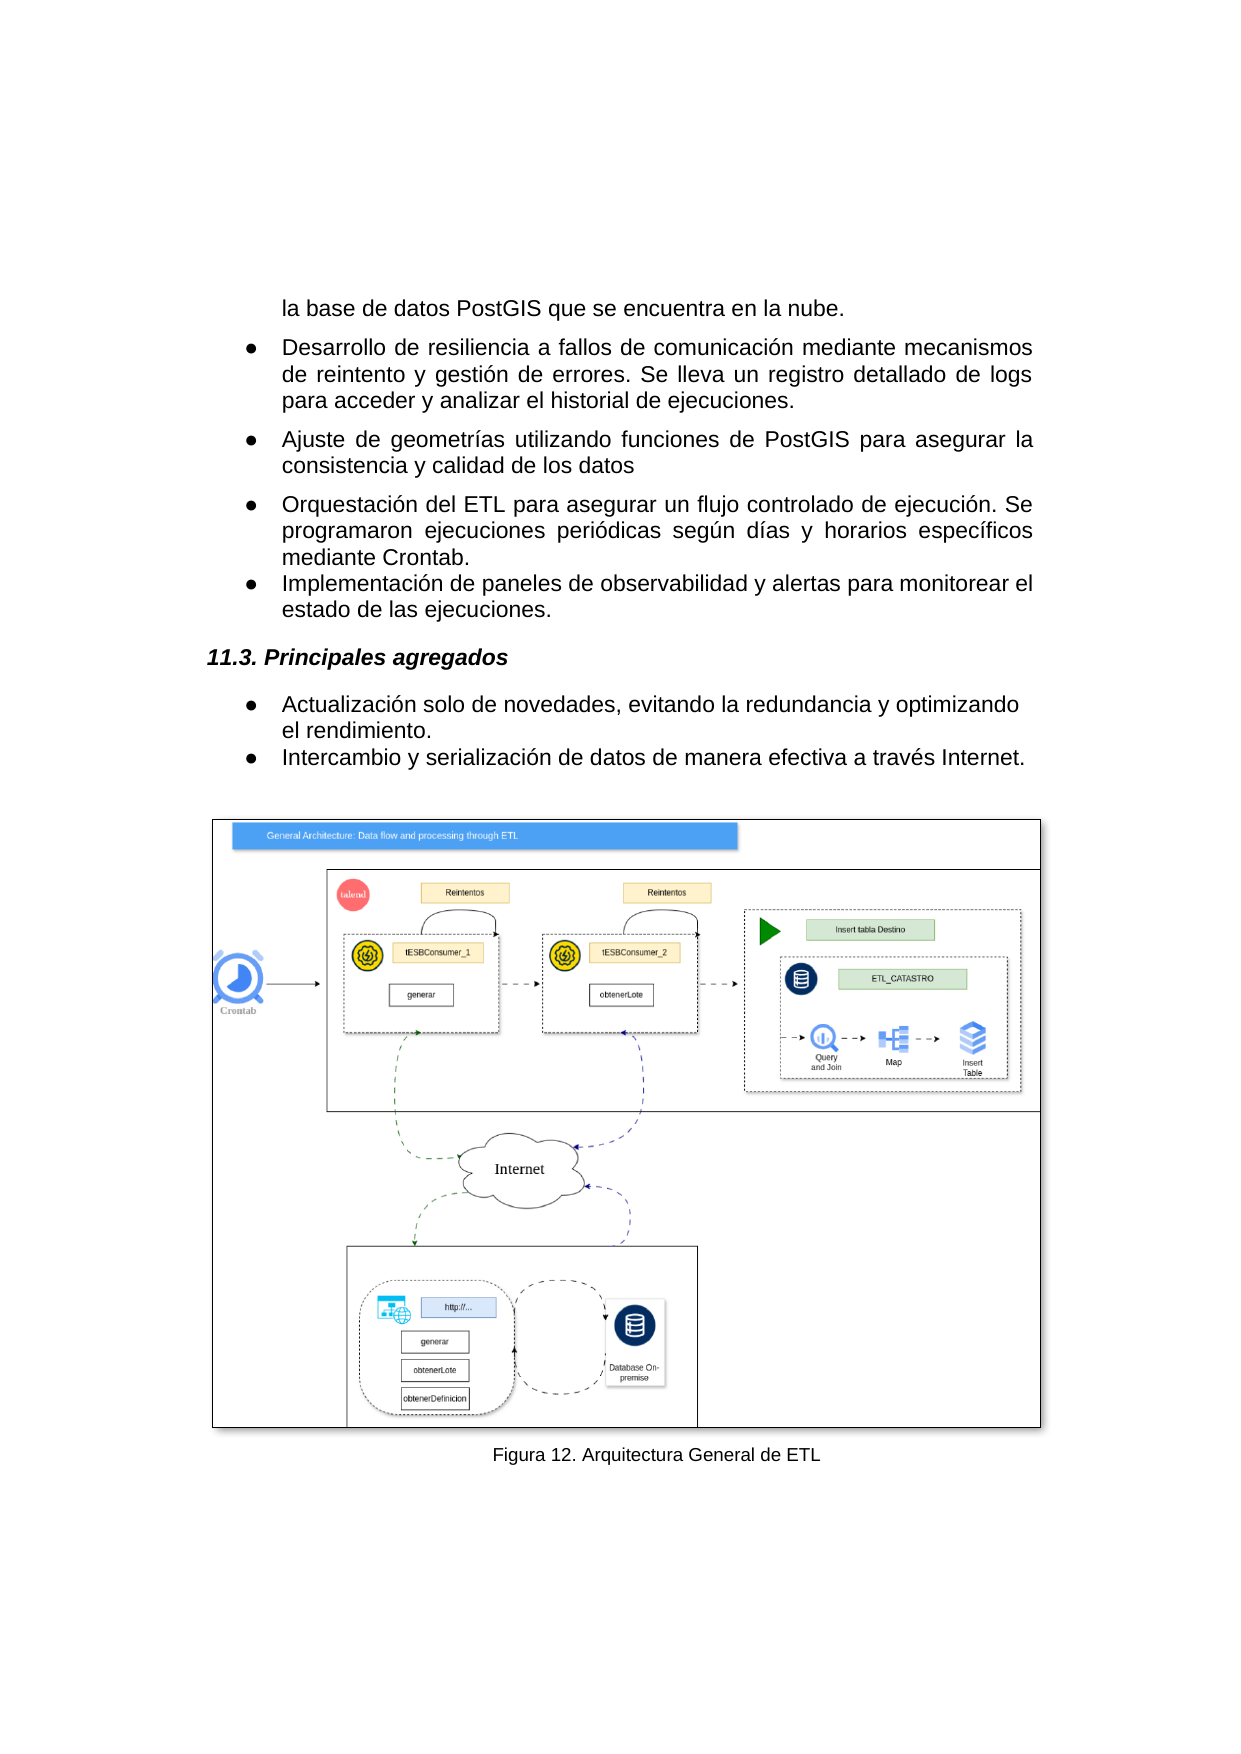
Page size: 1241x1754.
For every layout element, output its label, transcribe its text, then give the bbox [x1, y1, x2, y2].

list Actualización solo de novedades, evitando la redundancia y optimizando el rendimiento. [244, 691, 1033, 743]
picture [213, 820, 1040, 1427]
list Implementación de paneles de observabilidad y alertas para monitorear el estado de las ejecuciones. [244, 570, 1033, 623]
text 11.3. Principales agregados [207, 643, 1033, 670]
list Desarrollo de resiliencia a fallos de comunicación mediante mecanismos de reintento y gestión de errores. Se lleva un registro detallado de logs para acceder y analizar el historial de ejecuciones. [244, 334, 1033, 413]
list Ajuste de geometrías utilizando funciones de PostGIS para asegurar la consistencia y calidad de los datos [244, 426, 1033, 478]
list Intercambio y serialización de datos de manera efectiva a través Internet. [244, 743, 1033, 770]
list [244, 295, 1033, 322]
list Orquestación del ETL para asegurar un flujo controlado de ejecución. Se programaron ejecuciones periódicas según días y horarios específicos mediante Crontab. [244, 491, 1033, 570]
